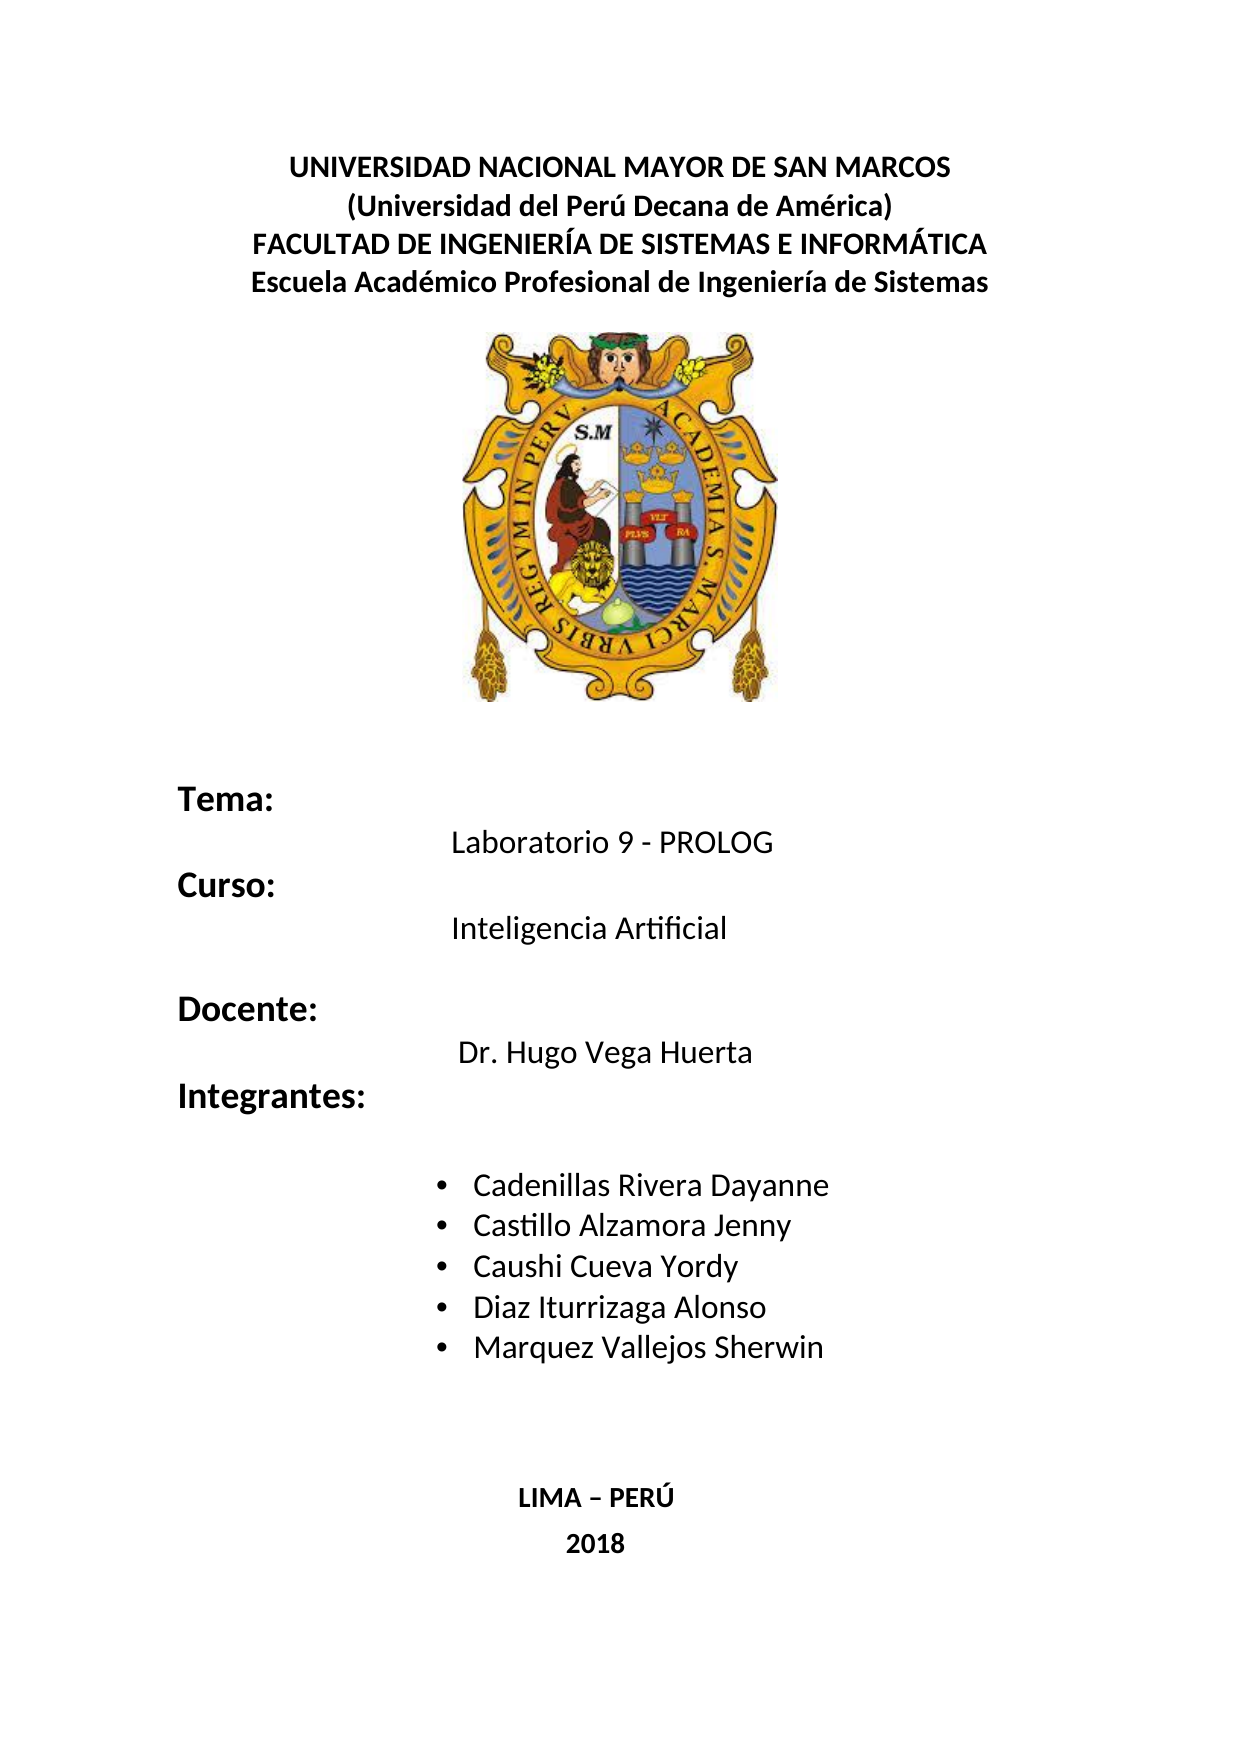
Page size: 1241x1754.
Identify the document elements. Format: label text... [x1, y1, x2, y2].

picture [462, 332, 778, 702]
list Caushi Cueva Yordy [436, 1245, 1063, 1286]
text Inteligencia Artificial [398, 907, 1063, 948]
text Docente: [177, 985, 1063, 1031]
text FACULTAD DE INGENIERÍA DE SISTEMAS E INFORMÁTICA [177, 224, 1063, 262]
list Marquez Vallejos Sherwin [436, 1327, 1063, 1367]
list Castillo Alzamora Jenny [436, 1204, 1063, 1245]
text (Universidad del Perú Decana de América) [177, 186, 1063, 224]
text Escuela Académico Profesional de Ingeniería de Sistemas [177, 262, 1063, 300]
text 2018 [546, 1525, 1063, 1561]
text Dr. Hugo Vega Huerta [398, 1031, 1063, 1072]
text Tema: [177, 775, 1063, 821]
text Laboratorio 9 - PROLOG [177, 821, 1063, 861]
list Diaz Iturrizaga Alonso [436, 1286, 1063, 1327]
list Cadenillas Rivera Dayanne [436, 1164, 1063, 1204]
text Curso: [177, 861, 1063, 907]
text LIMA – PERÚ [177, 1479, 1063, 1515]
text Integrantes: [177, 1072, 1063, 1118]
text UNIVERSIDAD NACIONAL MAYOR DE SAN MARCOS [177, 148, 1063, 186]
